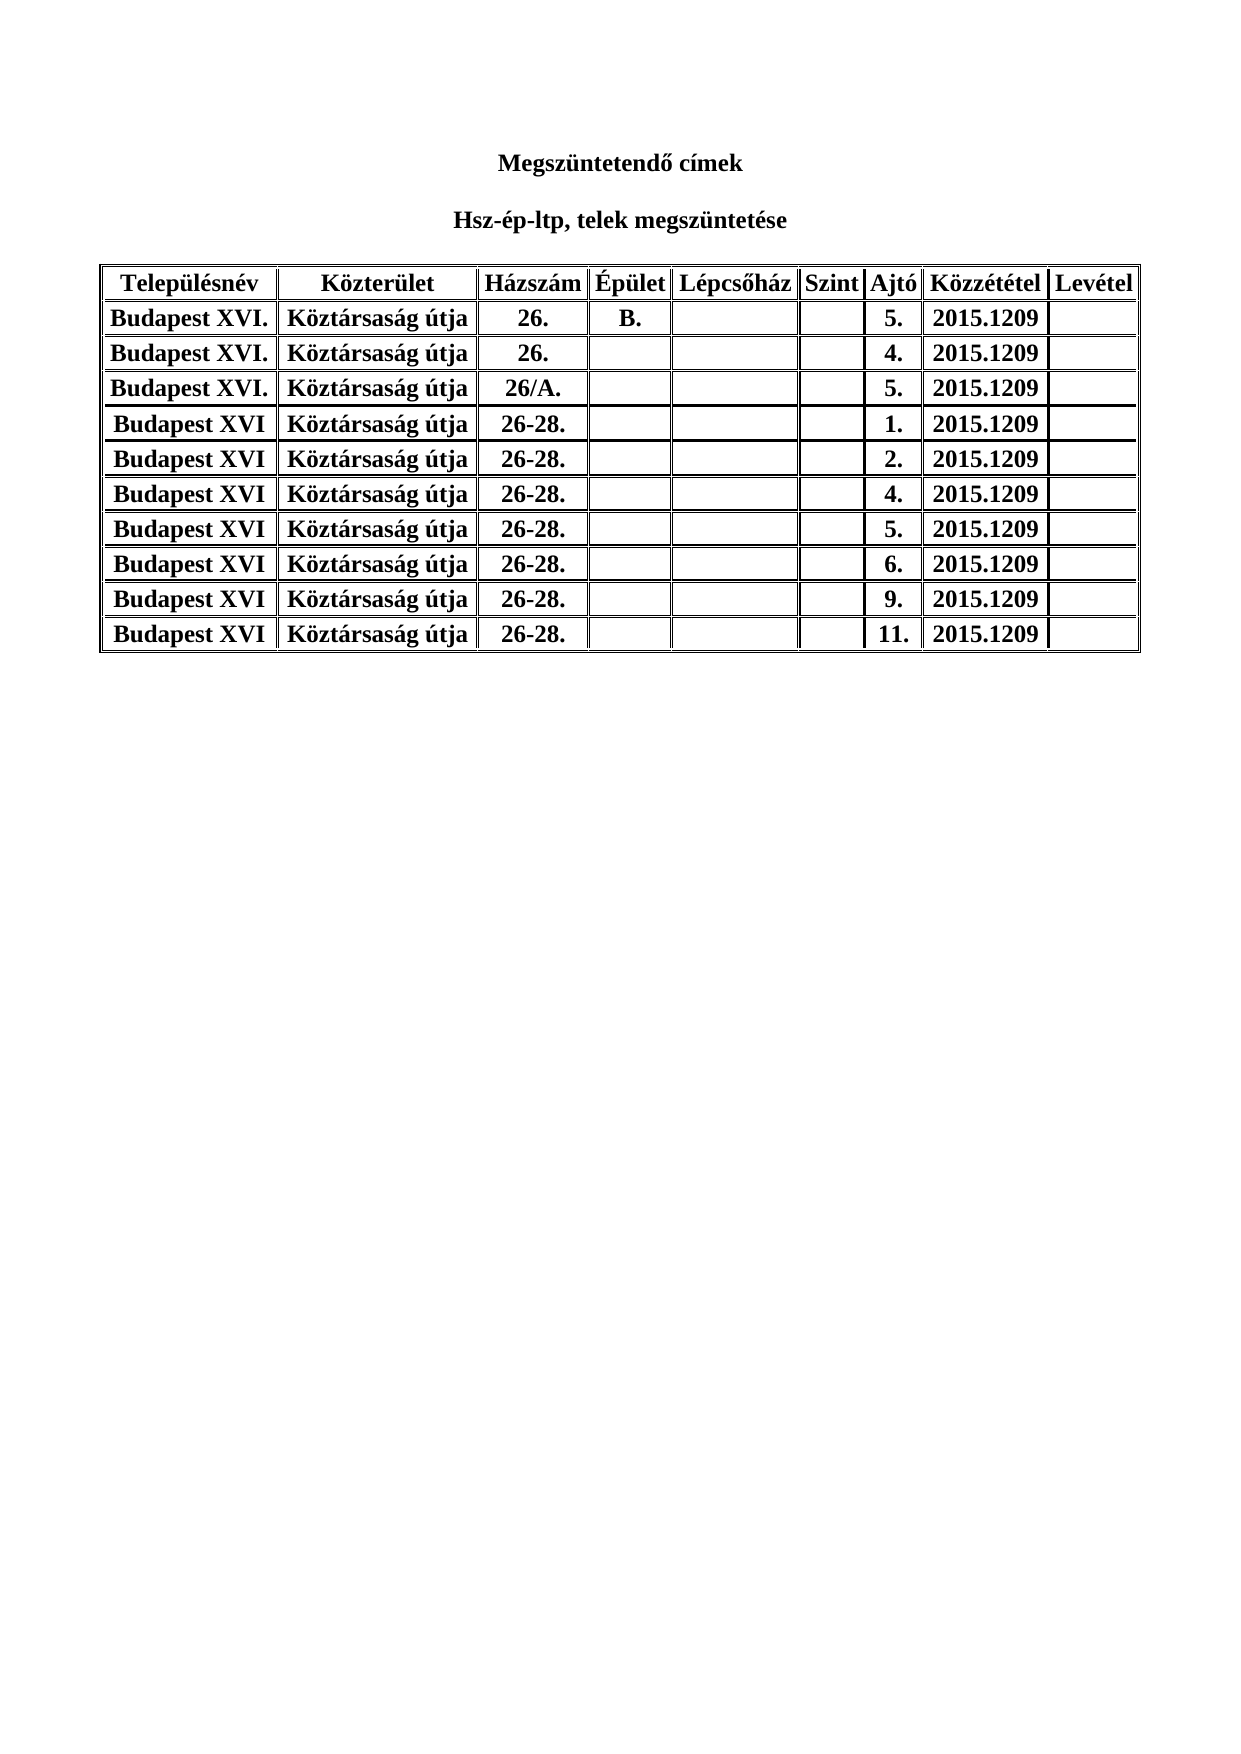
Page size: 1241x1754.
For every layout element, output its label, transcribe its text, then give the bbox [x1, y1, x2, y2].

table_cell 2015.1209 [924, 337, 1047, 369]
table_cell 26-28. [478, 618, 588, 649]
table_cell 26-28. [479, 513, 587, 544]
table_cell [672, 615, 799, 649]
table_cell [590, 407, 670, 439]
table_cell Budapest XVI [103, 615, 277, 649]
table_cell Köztársaság útja [278, 618, 477, 649]
table_cell Budapest XVI [103, 509, 276, 544]
table_cell B. [590, 302, 670, 334]
table_cell [590, 337, 670, 369]
table_cell Budapest XVI [103, 404, 276, 439]
table_cell [801, 302, 863, 334]
table_cell [590, 372, 670, 404]
table_cell 26-28. [479, 548, 587, 579]
table_cell 5. [866, 302, 921, 334]
table_cell 5. [866, 372, 921, 404]
table_cell 6. [866, 548, 921, 579]
table_cell [590, 513, 670, 544]
table_header Ajtó [864, 267, 923, 298]
table_cell 4. [866, 478, 921, 509]
table_cell Köztársaság útja [279, 513, 476, 544]
table_cell 2015.1209 [924, 407, 1047, 439]
table_cell 2015.1209 [923, 618, 1048, 649]
table_cell 26/A. [479, 372, 587, 404]
table_cell 2015.1209 [924, 478, 1047, 509]
table_cell [801, 583, 863, 614]
table_cell [801, 513, 863, 544]
table_cell [673, 302, 797, 334]
table_cell [1050, 544, 1138, 579]
table_cell [801, 337, 863, 369]
table_cell Budapest XVI [103, 544, 276, 579]
table_cell 2015.1209 [924, 583, 1047, 614]
table_cell [673, 583, 797, 614]
table_cell 2015.1209 [924, 442, 1047, 474]
table_cell Budapest XVI [103, 439, 276, 474]
table_header Épület [589, 267, 672, 298]
table_cell [1048, 334, 1139, 369]
table_cell 4. [866, 337, 921, 369]
table_cell Köztársaság útja [279, 478, 476, 509]
text Hsz-ép-ltp, telek megszüntetése [148, 206, 1093, 234]
table_cell [590, 583, 670, 614]
table_cell [799, 618, 864, 649]
table_cell 26. [479, 302, 587, 334]
table_cell [1048, 615, 1138, 649]
table_cell [801, 407, 863, 439]
table_header Közterület [278, 267, 477, 298]
table_cell 26-28. [479, 442, 587, 474]
table_header Levétel [1048, 267, 1138, 298]
table_cell [673, 513, 797, 544]
table_cell 2. [866, 442, 921, 474]
table_cell Köztársaság útja [279, 372, 476, 404]
table_cell Köztársaság útja [279, 583, 476, 614]
table_cell 9. [866, 583, 921, 614]
table_cell [801, 548, 863, 579]
table_cell Budapest XVI. [101, 369, 277, 404]
table_cell Köztársaság útja [279, 302, 476, 334]
table_cell [1050, 509, 1138, 544]
table_cell 2015.1209 [924, 548, 1047, 579]
table_cell 2015.1209 [924, 513, 1047, 544]
table_cell [590, 478, 670, 509]
table_cell Budapest XVI. [101, 334, 277, 369]
table_header Településnév [103, 267, 277, 298]
table_cell Budapest XVI. [103, 299, 276, 334]
table_cell [1050, 299, 1138, 334]
table_header Házszám [478, 267, 588, 298]
table_header Szint [799, 267, 864, 298]
table_cell [673, 407, 797, 439]
table_cell [590, 548, 670, 579]
table_cell [673, 548, 797, 579]
text Megszüntetendő címek [148, 148, 1093, 176]
table_cell [673, 372, 797, 404]
table_cell [801, 442, 863, 474]
table_cell 26-28. [479, 407, 587, 439]
table_cell 11. [864, 618, 923, 649]
table_cell Köztársaság útja [279, 407, 476, 439]
table_cell [673, 442, 797, 474]
table_cell 2015.1209 [924, 372, 1047, 404]
table_cell 26-28. [479, 583, 587, 614]
table_cell [1050, 404, 1138, 439]
table_header Közzététel [923, 265, 1048, 298]
table_cell 26-28. [479, 478, 587, 509]
table_cell [1050, 474, 1138, 509]
table_cell [1048, 369, 1139, 404]
table_cell [589, 618, 672, 649]
table_cell Budapest XVI [103, 474, 276, 509]
table_cell [673, 478, 797, 509]
table_cell [801, 478, 863, 509]
table_cell 2015.1209 [924, 302, 1047, 334]
table_cell [1050, 579, 1138, 614]
table_cell [673, 337, 797, 369]
table_cell [801, 372, 863, 404]
table_cell [590, 442, 670, 474]
table_cell Köztársaság útja [279, 442, 476, 474]
table_cell Köztársaság útja [279, 548, 476, 579]
table_cell 1. [866, 407, 921, 439]
table_cell Budapest XVI [103, 579, 276, 614]
table_cell [1050, 439, 1138, 474]
table_header Lépcsőház [672, 265, 799, 298]
table_cell Köztársaság útja [279, 337, 476, 369]
table_cell 26. [479, 337, 587, 369]
table_cell 5. [866, 513, 921, 544]
